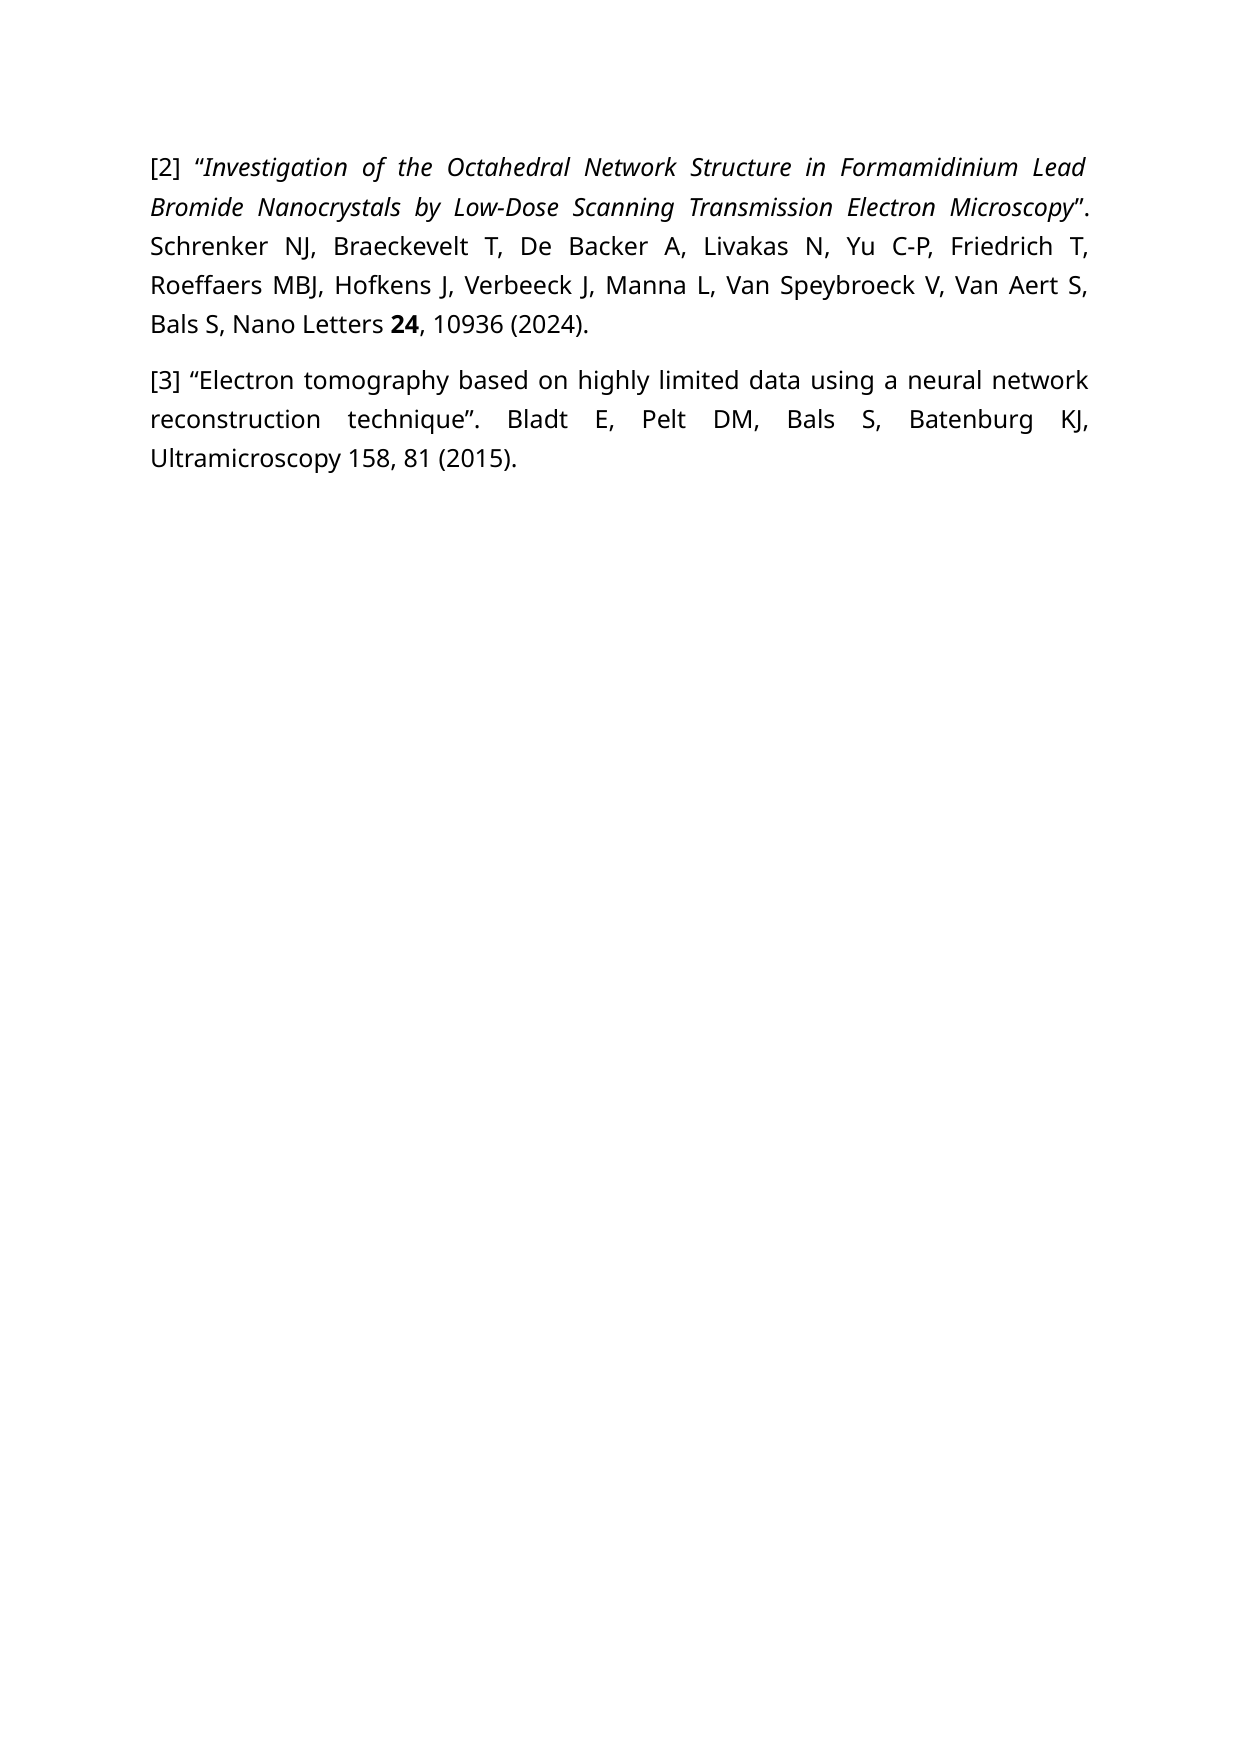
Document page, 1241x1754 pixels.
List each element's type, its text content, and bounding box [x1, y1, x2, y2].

text [3] “Electron tomography based on highly limited data using a neural network reconstruction technique”. Bladt E, Pelt DM, Bals S, Batenburg KJ, Ultramicroscopy 158, 81 (2015). [150, 362, 1090, 475]
text [2] “Investigation of the Octahedral Network Structure in Formamidinium Lead Bromide Nanocrystals by Low-Dose Scanning Transmission Electron Microscopy”. Schrenker NJ, Braeckevelt T, De Backer A, Livakas N, Yu C-P, Friedrich T, Roeffaers MBJ, Hofkens J, Verbeeck J, Manna L, Van Speybroeck V, Van Aert S, Bals S, Nano Letters 24, 10936 (2024). [150, 150, 1090, 341]
